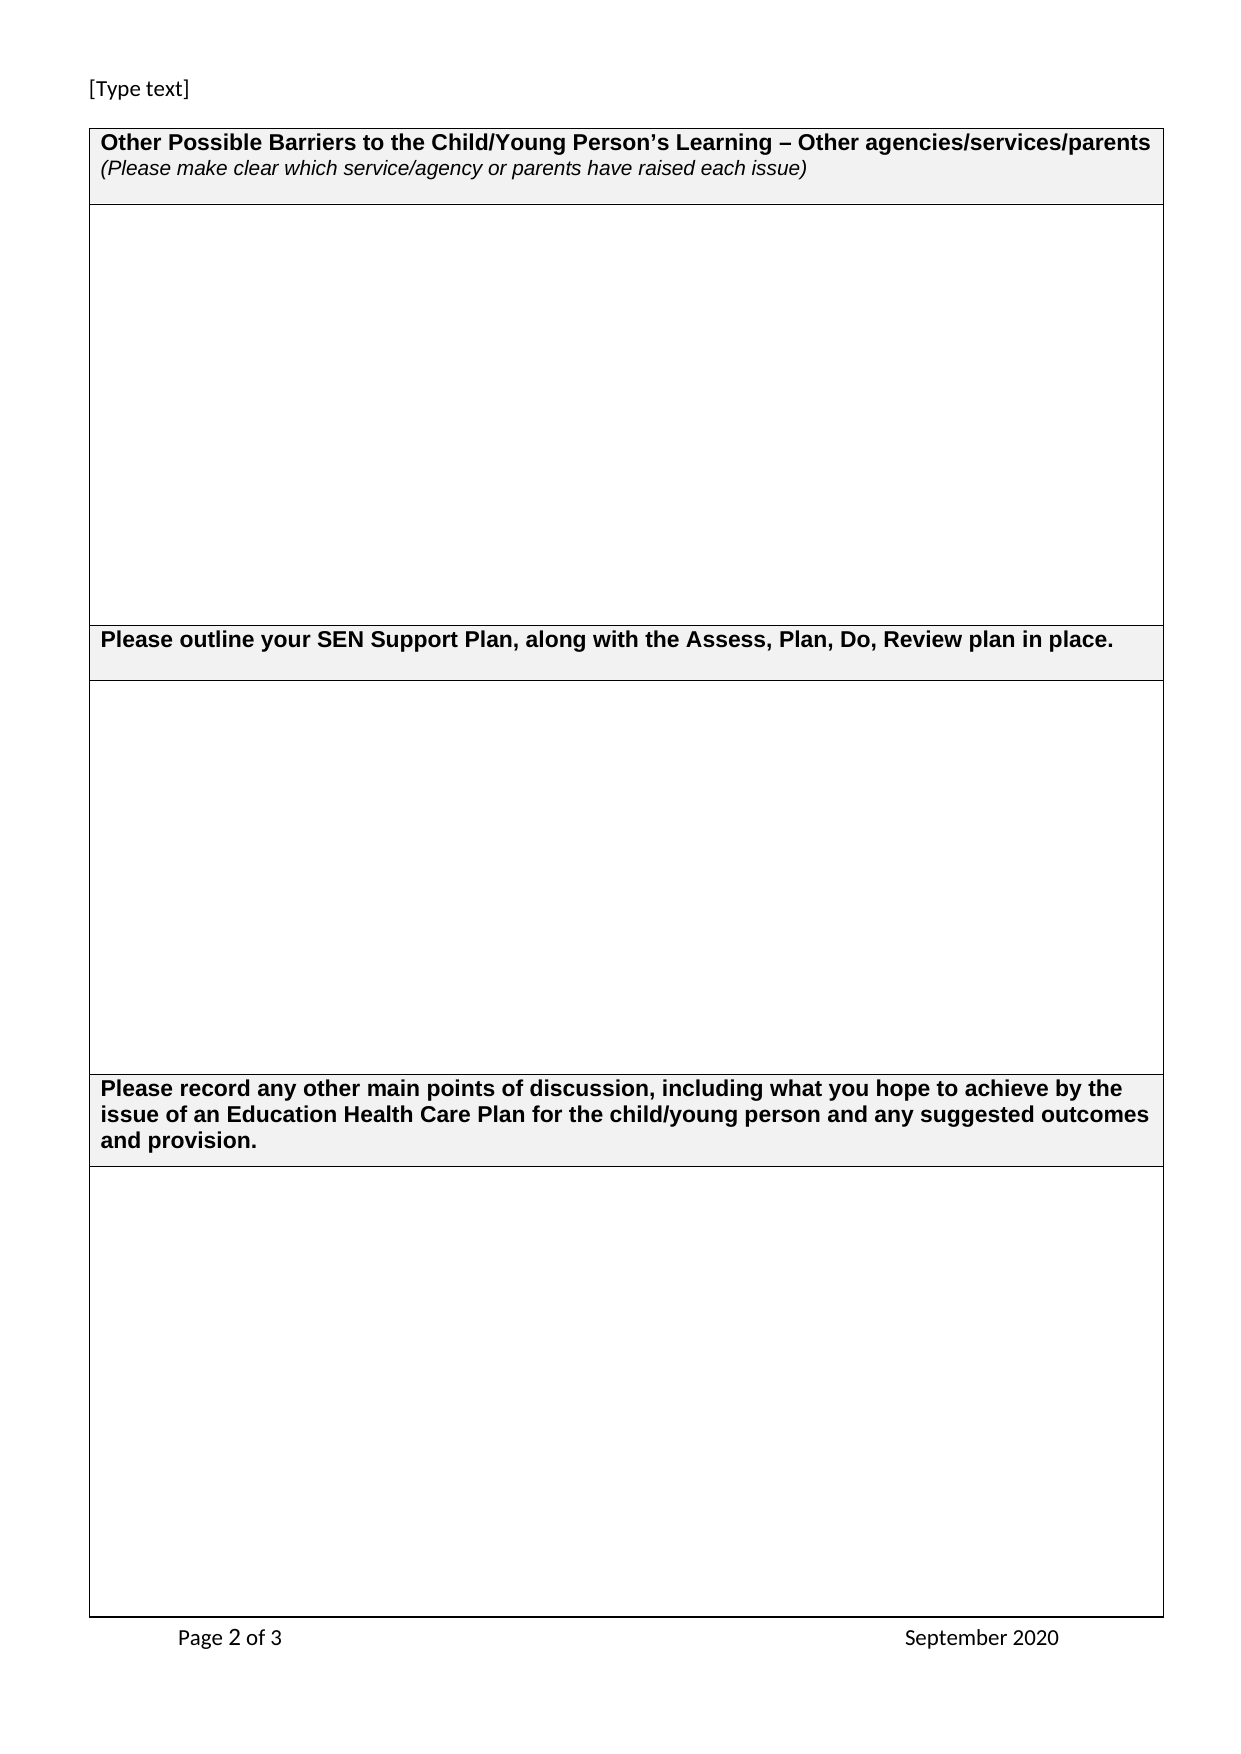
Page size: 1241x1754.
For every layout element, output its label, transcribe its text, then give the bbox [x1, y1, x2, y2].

table_cell Please record any other main points of discussion, including what you hope to achieve by the issue of an Education Health Care Plan for the child/young person and any suggested outcomes and provision. [90, 1075, 1163, 1166]
table_cell Please outline your SEN Support Plan, along with the Assess, Plan, Do, Review plan in place. [90, 626, 1163, 680]
table_cell [90, 681, 1163, 1074]
table_cell [90, 205, 1163, 625]
table_cell [90, 1167, 1163, 1616]
table_cell Other Possible Barriers to the Child/Young Person’s Learning – Other agencies/services/parents (Please make clear which service/agency or parents have raised each issue) [90, 129, 1163, 203]
